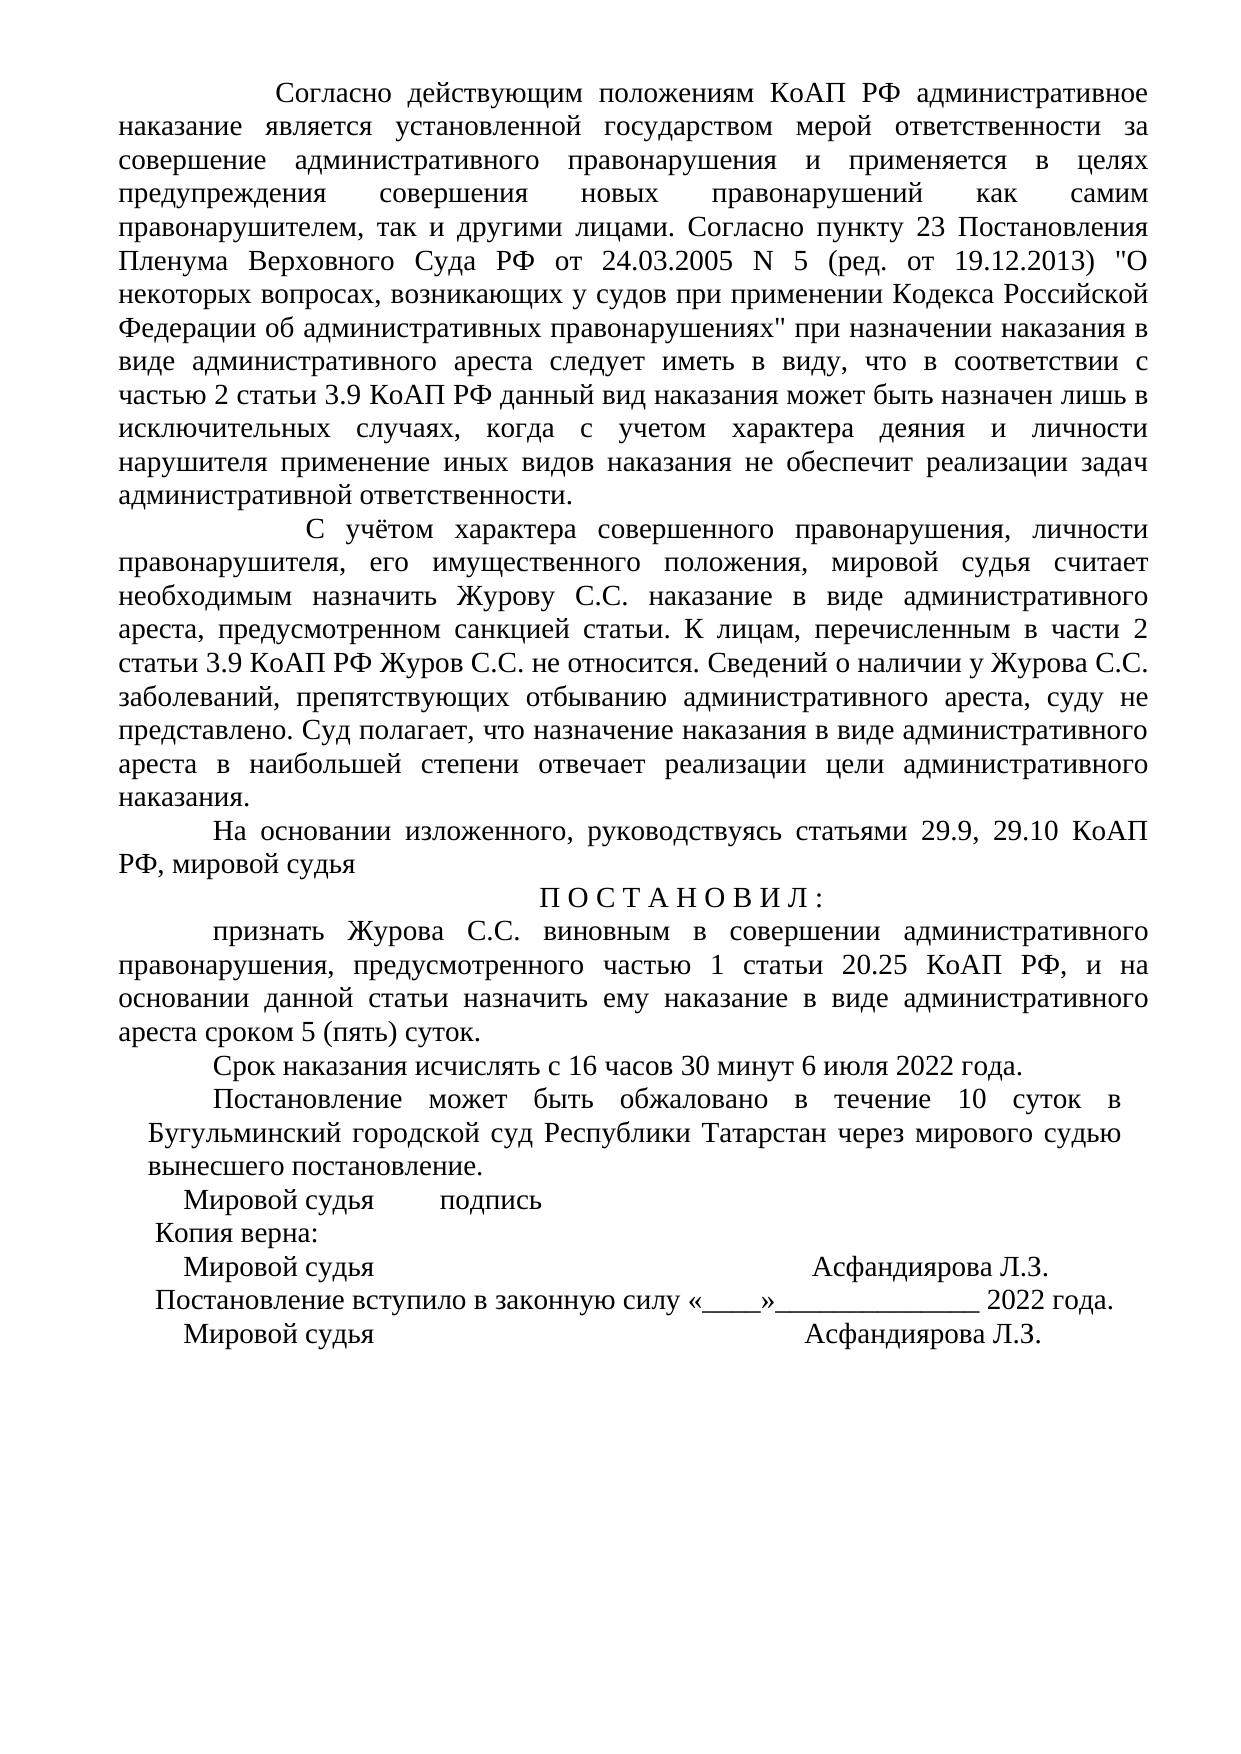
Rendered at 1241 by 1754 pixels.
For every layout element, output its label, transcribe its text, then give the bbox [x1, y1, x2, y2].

text Согласно действующим положениям КоАП РФ административное наказание является установленной государством мерой ответственности за совершение административного правонарушения и применяется в целях предупреждения совершения новых правонарушений как самим правонарушителем, так и другими лицами. Согласно пункту 23 Постановления Пленума Верховного Суда РФ от 24.03.2005 N 5 (ред. от 19.12.2013) "О некоторых вопросах, возникающих у судов при применении Кодекса Российской Федерации об административных правонарушениях" при назначении наказания в виде административного ареста следует иметь в виду, что в соответствии с частью 2 статьи 3.9 КоАП РФ данный вид наказания может быть назначен лишь в исключительных случаях, когда с учетом характера деяния и личности нарушителя применение иных видов наказания не обеспечит реализации задач административной ответственности. [118, 75, 1149, 511]
text С учётом характера совершенного правонарушения, личности правонарушителя, его имущественного положения, мировой судья считает необходимым назначить Журову С.С. наказание в виде административного ареста, предусмотренном санкцией статьи. К лицам, перечисленным в части 2 статьи 3.9 КоАП РФ Журов С.С. не относится. Сведений о наличии у Журова С.С. заболеваний, препятствующих отбыванию административного ареста, суду не представлено. Суд полагает, что назначение наказания в виде административного ареста в наибольшей степени отвечает реализации цели административного наказания. [118, 511, 1149, 813]
text Срок наказания исчислять с 16 часов 30 минут 6 июля 2022 года. [118, 1048, 1149, 1081]
text Мировой судья Асфандиярова Л.З. [148, 1249, 1122, 1282]
text Постановление вступило в законную силу «____»______________ 2022 года. [148, 1282, 1122, 1316]
text Копия верна: [118, 1215, 1122, 1249]
text Постановление может быть обжаловано в течение 10 суток в Бугульминский городской суд Республики Татарстан через мирового судью вынесшего постановление. [148, 1081, 1122, 1182]
text признать Журова С.С. виновным в совершении административного правонарушения, предусмотренного частью 1 статьи 20.25 КоАП РФ, и на основании данной статьи назначить ему наказание в виде административного ареста сроком 5 (пять) суток. [118, 913, 1149, 1048]
text Мировой судья Асфандиярова Л.З. [148, 1316, 1122, 1349]
text На основании изложенного, руководствуясь статьями 29.9, 29.10 КоАП РФ, мировой судья [118, 813, 1149, 880]
text Мировой судья подпись [148, 1182, 1122, 1215]
text П О С Т А Н О В И Л : [118, 880, 1149, 913]
